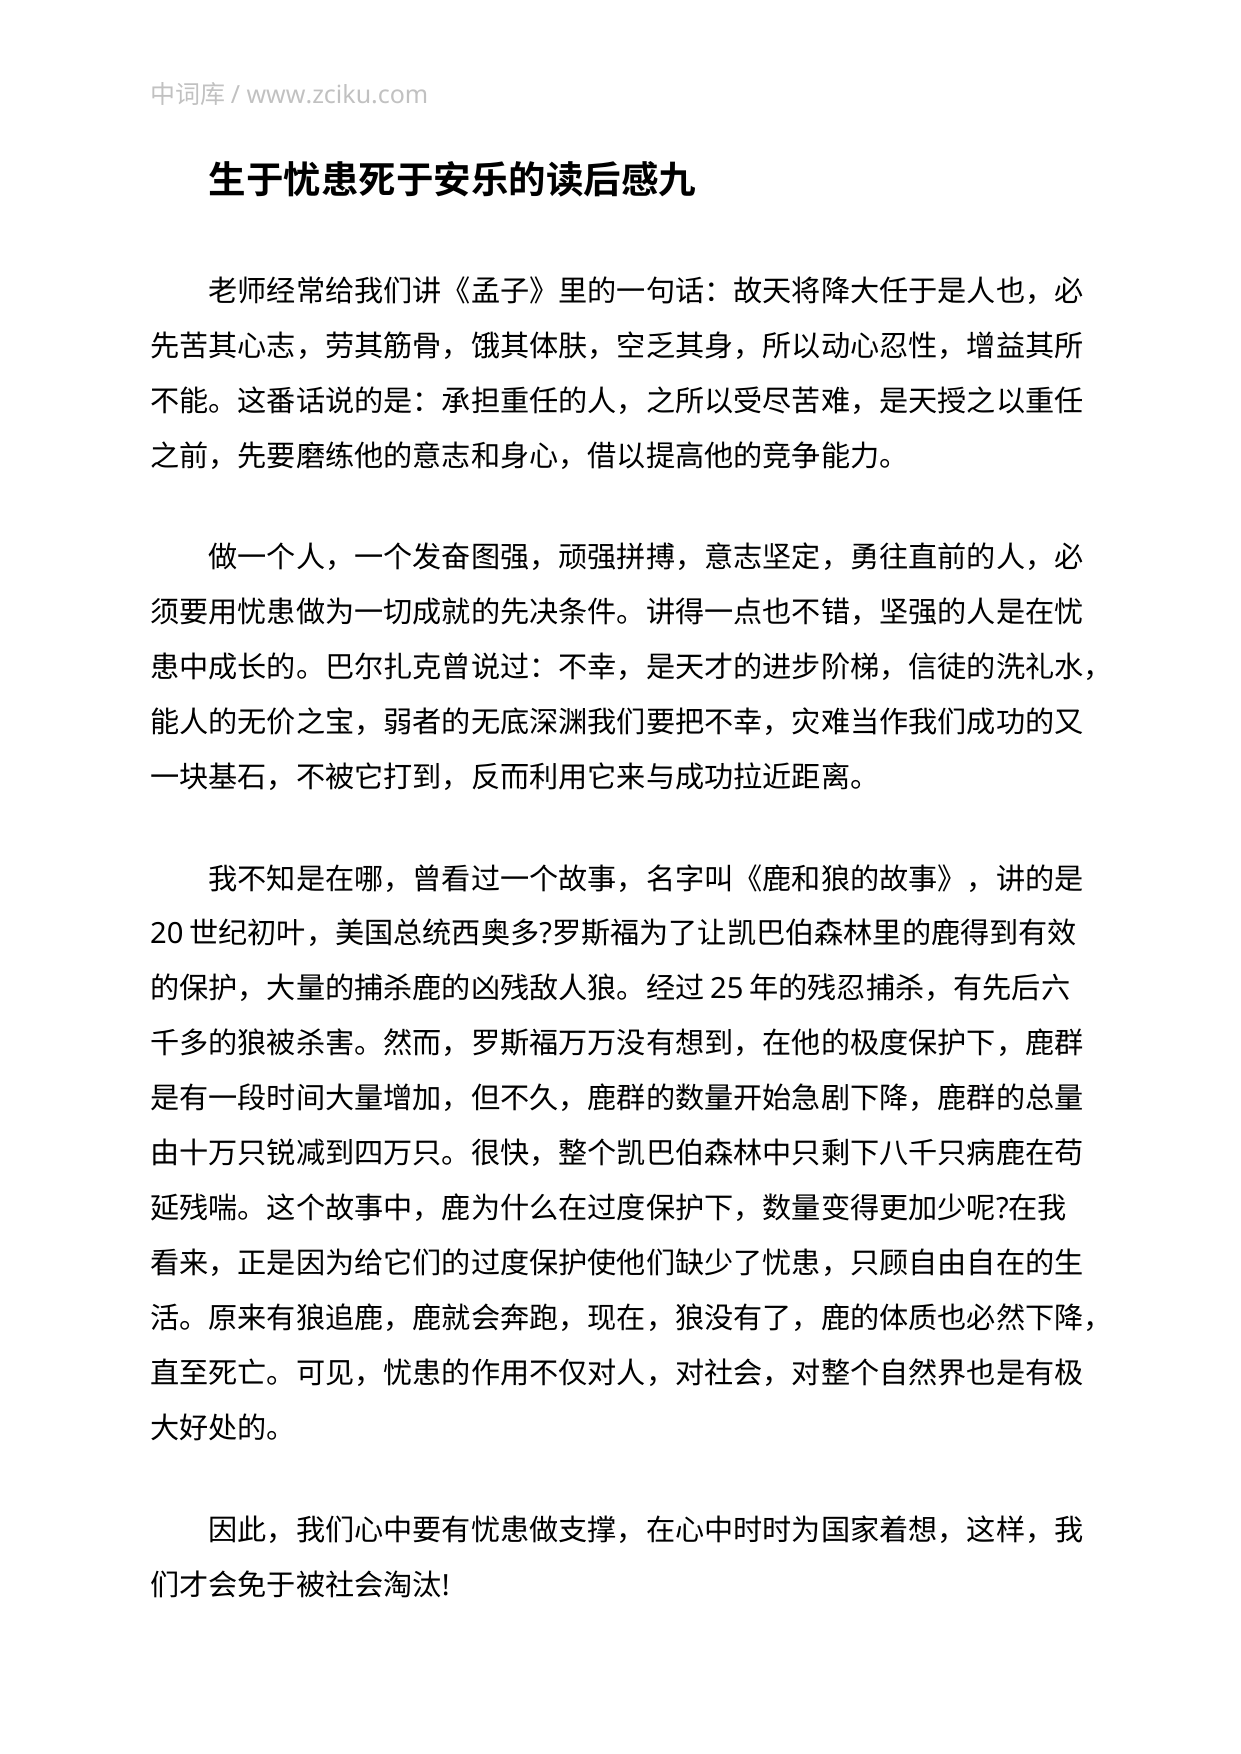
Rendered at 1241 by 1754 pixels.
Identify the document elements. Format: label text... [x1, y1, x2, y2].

text 因此，我们心中要有忧患做支撑，在心中时时为国家着想，这样，我们才会免于被社会淘汰! [150, 1506, 1090, 1603]
text 我不知是在哪，曾看过一个故事，名字叫《鹿和狼的故事》，讲的是20世纪初叶，美国总统西奥多?罗斯福为了让凯巴伯森林里的鹿得到有效的保护，大量的捕杀鹿的凶残敌人狼。经过25年的残忍捕杀，有先后六千多的狼被杀害。然而，罗斯福万万没有想到，在他的极度保护下，鹿群是有一段时间大量增加，但不久，鹿群的数量开始急剧下降，鹿群的总量由十万只锐减到四万只。很快，整个凯巴伯森林中只剩下八千只病鹿在苟延残喘。这个故事中，鹿为什么在过度保护下，数量变得更加少呢?在我看来，正是因为给它们的过度保护使他们缺少了忧患，只顾自由自在的生活。原来有狼追鹿，鹿就会奔跑，现在，狼没有了，鹿的体质也必然下降，直至死亡。可见，忧患的作用不仅对人，对社会，对整个自然界也是有极大好处的。 [150, 855, 1090, 1447]
text 老师经常给我们讲《孟子》里的一句话：故天将降大任于是人也，必先苦其心志，劳其筋骨，饿其体肤，空乏其身，所以动心忍性，增益其所不能。这番话说的是：承担重任的人，之所以受尽苦难，是天授之以重任之前，先要磨练他的意志和身心，借以提高他的竞争能力。 [150, 267, 1090, 474]
text 做一个人，一个发奋图强，顽强拼搏，意志坚定，勇往直前的人，必须要用忧患做为一切成就的先决条件。讲得一点也不错，坚强的人是在忧患中成长的。巴尔扎克曾说过：不幸，是天才的进步阶梯，信徒的洗礼水，能人的无价之宝，弱者的无底深渊我们要把不幸，灾难当作我们成功的又一块基石，不被它打到，反而利用它来与成功拉近距离。 [150, 534, 1090, 796]
text 生于忧患死于安乐的读后感九 [150, 150, 1090, 204]
